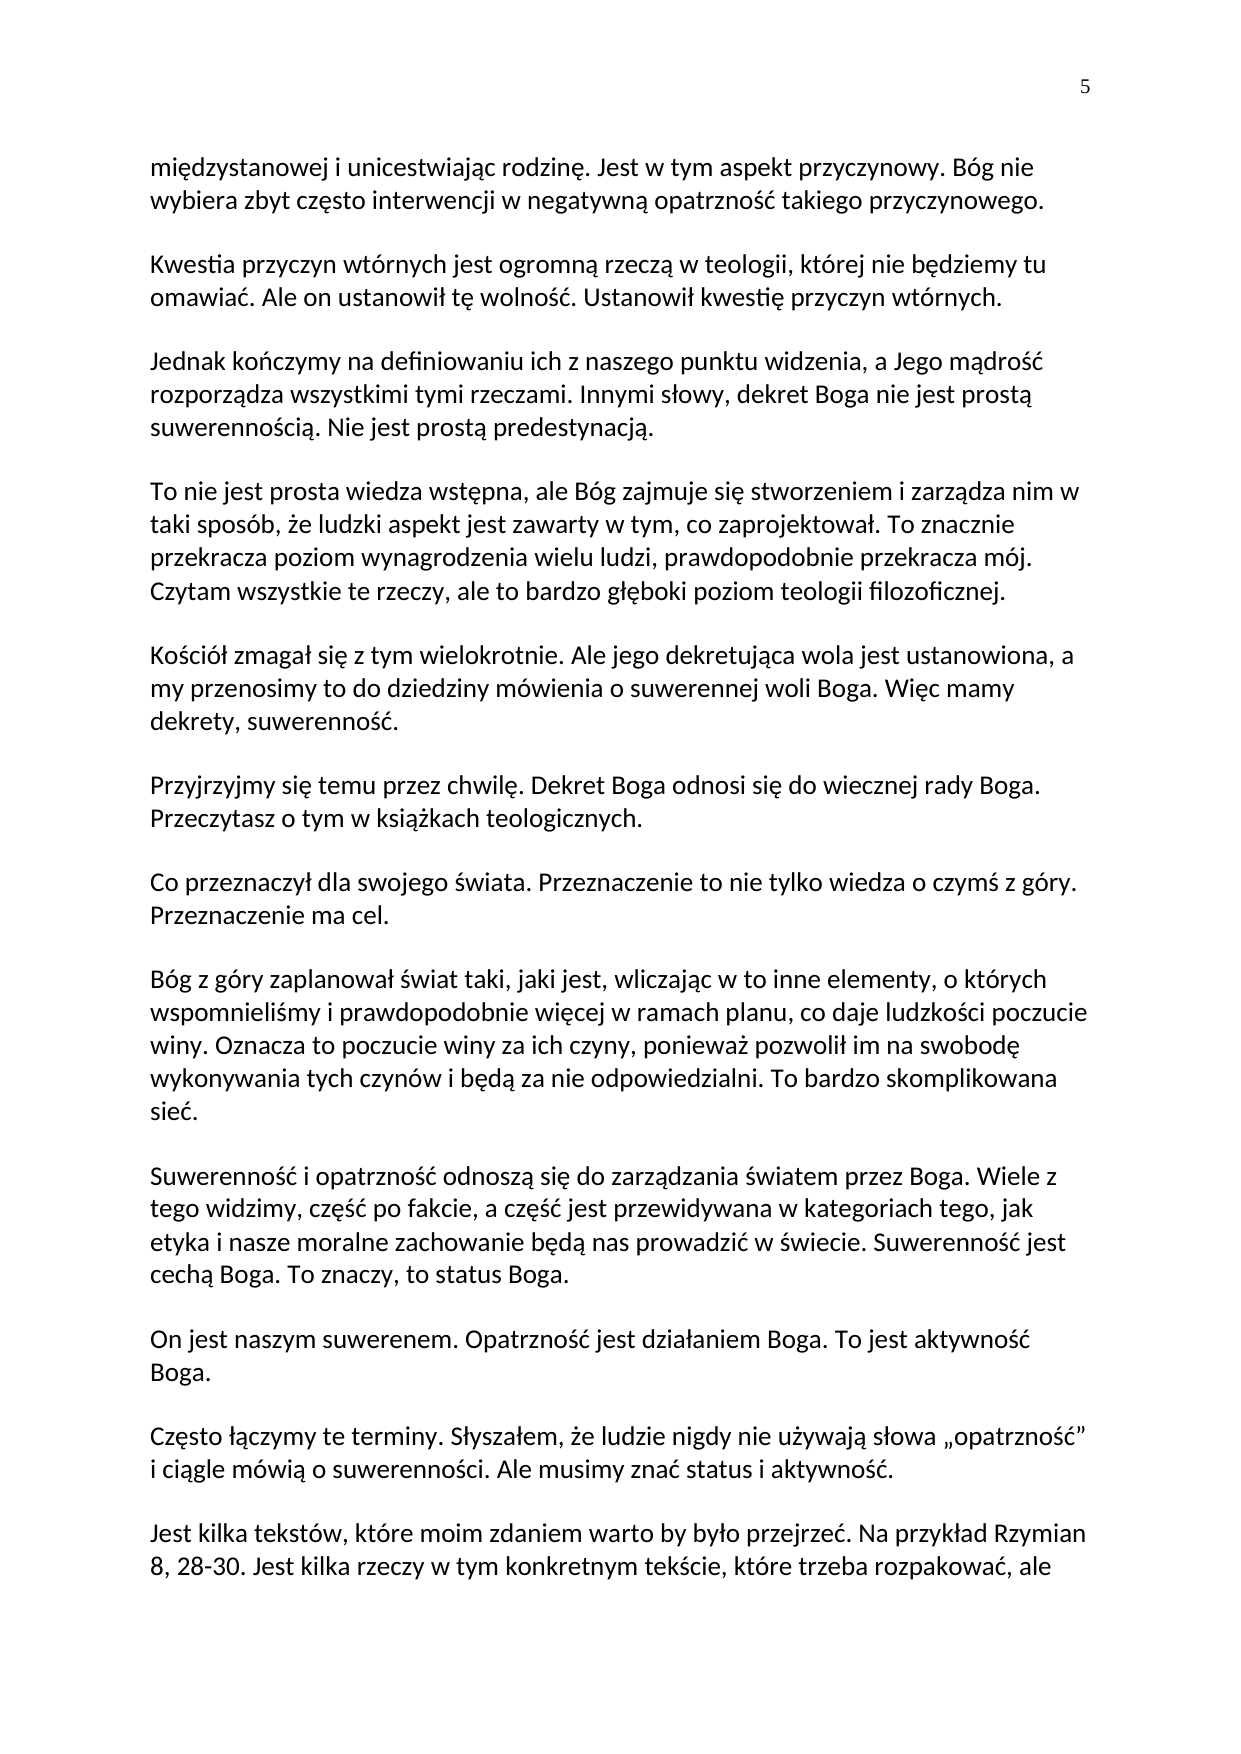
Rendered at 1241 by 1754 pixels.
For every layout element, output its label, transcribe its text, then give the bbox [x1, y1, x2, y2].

text Jednak kończymy na definiowaniu ich z naszego punktu widzenia, a Jego mądrość rozporządza wszystkimi tymi rzeczami. Innymi słowy, dekret Boga nie jest prostą suwerennością. Nie jest prostą predestynacją. [150, 344, 1090, 443]
text Kościół zmagał się z tym wielokrotnie. Ale jego dekretująca wola jest ustanowiona, a my przenosimy to do dziedziny mówienia o suwerennej woli Boga. Więc mamy dekrety, suwerenność. [150, 638, 1090, 737]
text Co przeznaczył dla swojego świata. Przeznaczenie to nie tylko wiedza o czymś z góry. Przeznaczenie ma cel. [150, 865, 1090, 931]
text Kwestia przyczyn wtórnych jest ogromną rzeczą w teologii, której nie będziemy tu omawiać. Ale on ustanowił tę wolność. Ustanowił kwestię przyczyn wtórnych. [150, 247, 1090, 313]
text On jest naszym suwerenem. Opatrzność jest działaniem Boga. To jest aktywność Boga. [150, 1322, 1090, 1388]
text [150, 1516, 1090, 1582]
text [150, 150, 1090, 216]
text Często łączymy te terminy. Słyszałem, że ludzie nigdy nie używają słowa „opatrzność” i ciągle mówią o suwerenności. Ale musimy znać status i aktywność. [150, 1419, 1090, 1485]
text Bóg z góry zaplanował świat taki, jaki jest, wliczając w to inne elementy, o których wspomnieliśmy i prawdopodobnie więcej w ramach planu, co daje ludzkości poczucie winy. Oznacza to poczucie winy za ich czyny, ponieważ pozwolił im na swobodę wykonywania tych czynów i będą za nie odpowiedzialni. To bardzo skomplikowana sieć. [150, 962, 1090, 1127]
text Przyjrzyjmy się temu przez chwilę. Dekret Boga odnosi się do wiecznej rady Boga. Przeczytasz o tym w książkach teologicznych. [150, 768, 1090, 834]
text To nie jest prosta wiedza wstępna, ale Bóg zajmuje się stworzeniem i zarządza nim w taki sposób, że ludzki aspekt jest zawarty w tym, co zaprojektował. To znacznie przekracza poziom wynagrodzenia wielu ludzi, prawdopodobnie przekracza mój. Czytam wszystkie te rzeczy, ale to bardzo głęboki poziom teologii filozoficznej. [150, 474, 1090, 607]
text Suwerenność i opatrzność odnoszą się do zarządzania światem przez Boga. Wiele z tego widzimy, część po fakcie, a część jest przewidywana w kategoriach tego, jak etyka i nasze moralne zachowanie będą nas prowadzić w świecie. Suwerenność jest cechą Boga. To znaczy, to status Boga. [150, 1159, 1090, 1291]
